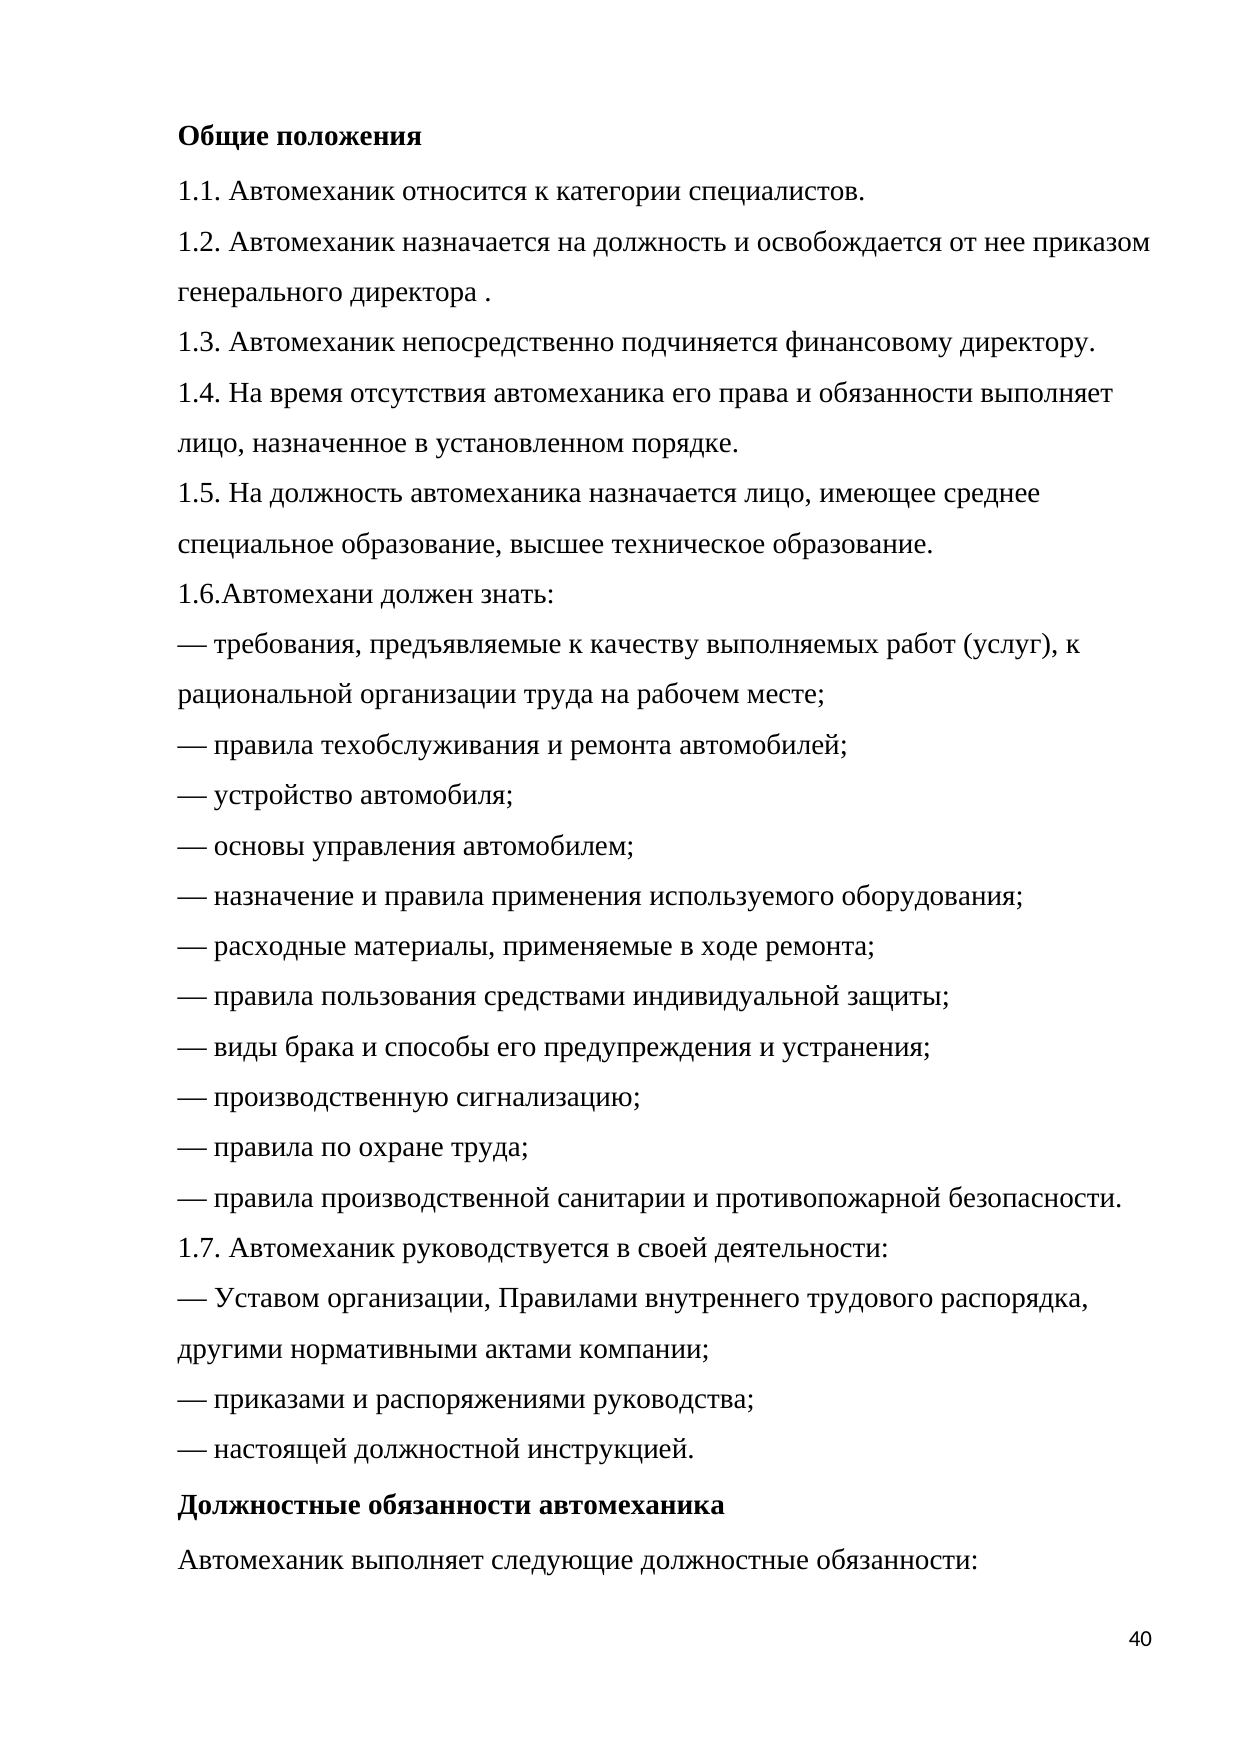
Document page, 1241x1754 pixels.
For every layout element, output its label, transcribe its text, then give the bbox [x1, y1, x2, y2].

text 1.1. Автомеханик относится к категории специалистов. 1.2. Автомеханик назначается на должность и освобождается от нее приказом генерального директора . [177, 173, 1152, 308]
text Должностные обязанности автомеханика [177, 1487, 1152, 1520]
text Общие положения [177, 118, 1152, 152]
text 1.3. Автомеханик непосредственно подчиняется финансовому директору. 1.4. На время отсутствия автомеханика его права и обязанности выполняет лицо, назначенное в установленном порядке. 1.5. На должность автомеханика назначается лицо, имеющее среднее специальное образование, высшее техническое образование. 1.6.Автомехани должен знать: — требования, предъявляемые к качеству выполняемых работ (услуг), к рациональной организации труда на рабочем месте; — правила техобслуживания и ремонта автомобилей; — устройство автомобиля; — основы управления автомобилем; — назначение и правила применения используемого оборудования; — расходные материалы, применяемые в ходе ремонта; — правила пользования средствами индивидуальной защиты; — виды брака и способы его предупреждения и устранения; — производственную сигнализацию; — правила по охране труда; — правила производственной санитарии и противопожарной безопасности. 1.7. Автомеханик руководствуется в своей деятельности: — Уставом организации, Правилами внутреннего трудового распорядка, другими нормативными актами компании; — приказами и распоряжениями руководства; — настоящей должностной инструкцией. [177, 324, 1152, 1465]
text Автомеханик выполняет следующие должностные обязанности: [177, 1542, 1152, 1576]
